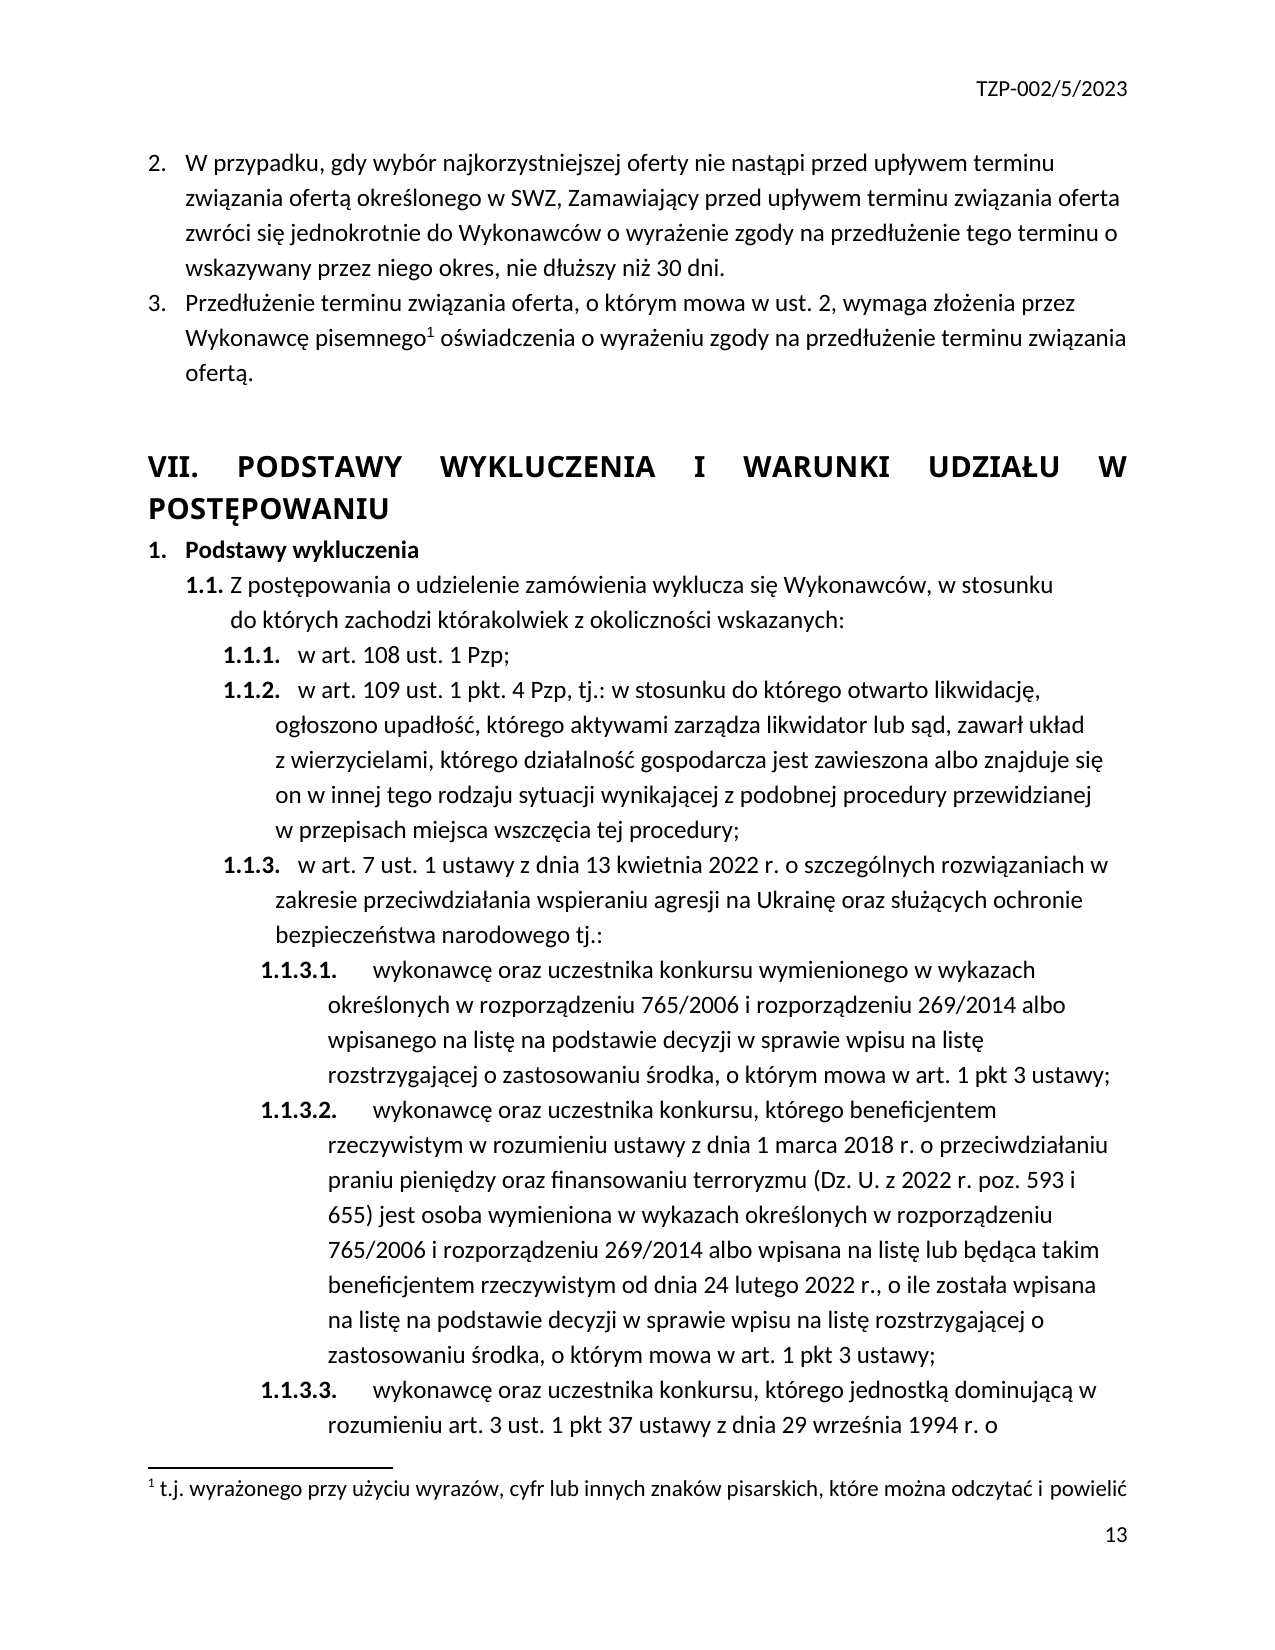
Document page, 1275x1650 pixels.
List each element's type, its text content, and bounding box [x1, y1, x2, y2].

list w art. 108 ust. 1 Pzp; [223, 639, 1127, 670]
subtitle VII. Podstawy wykluczenia i warunki udziału w postępowaniu [148, 447, 1127, 528]
list w art. 109 ust. 1 pkt. 4 Pzp, tj.: w stosunku do którego otwarto likwidację, ogłoszono upadłość, którego aktywami zarządza likwidator lub sąd, zawarł układ z wierzycielami, którego działalność gospodarcza jest zawieszona albo znajduje się on w innej tego rodzaju sytuacji wynikającej z podobnej procedury przewidzianej w przepisach miejsca wszczęcia tej procedury; [223, 674, 1127, 845]
list Przedłużenie terminu związania oferta, o którym mowa w ust. 2, wymaga złożenia przez Wykonawcę pisemnego oświadczenia o wyrażeniu zgody na przedłużenie terminu związania ofertą. [148, 288, 1127, 388]
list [260, 1374, 1127, 1440]
list wykonawcę oraz uczestnika konkursu wymienionego w wykazach określonych w rozporządzeniu 765/2006 i rozporządzeniu 269/2014 albo wpisanego na listę na podstawie decyzji w sprawie wpisu na listę rozstrzygającej o zastosowaniu środka, o którym mowa w art. 1 pkt 3 ustawy; [260, 954, 1127, 1090]
list Podstawy wykluczenia [148, 534, 1127, 565]
list wykonawcę oraz uczestnika konkursu, którego beneficjentem rzeczywistym w rozumieniu ustawy z dnia 1 marca 2018 r. o przeciwdziałaniu praniu pieniędzy oraz finansowaniu terroryzmu (Dz. U. z 2022 r. poz. 593 i 655) jest osoba wymieniona w wykazach określonych w rozporządzeniu 765/2006 i rozporządzeniu 269/2014 albo wpisana na listę lub będąca takim beneficjentem rzeczywistym od dnia 24 lutego 2022 r., o ile została wpisana na listę na podstawie decyzji w sprawie wpisu na listę rozstrzygającej o zastosowaniu środka, o którym mowa w art. 1 pkt 3 ustawy; [260, 1094, 1127, 1370]
list Z postępowania o udzielenie zamówienia wyklucza się Wykonawców, w stosunku do których zachodzi którakolwiek z okoliczności wskazanych: [185, 569, 1127, 635]
list w art. 7 ust. 1 ustawy z dnia 13 kwietnia 2022 r. o szczególnych rozwiązaniach w zakresie przeciwdziałania wspieraniu agresji na Ukrainę oraz służących ochronie bezpieczeństwa narodowego tj.: [223, 849, 1127, 950]
list W przypadku, gdy wybór najkorzystniejszej oferty nie nastąpi przed upływem terminu związania ofertą określonego w SWZ, Zamawiający przed upływem terminu związania oferta zwróci się jednokrotnie do Wykonawców o wyrażenie zgody na przedłużenie tego terminu o wskazywany przez niego okres, nie dłuższy niż 30 dni. [148, 148, 1127, 283]
